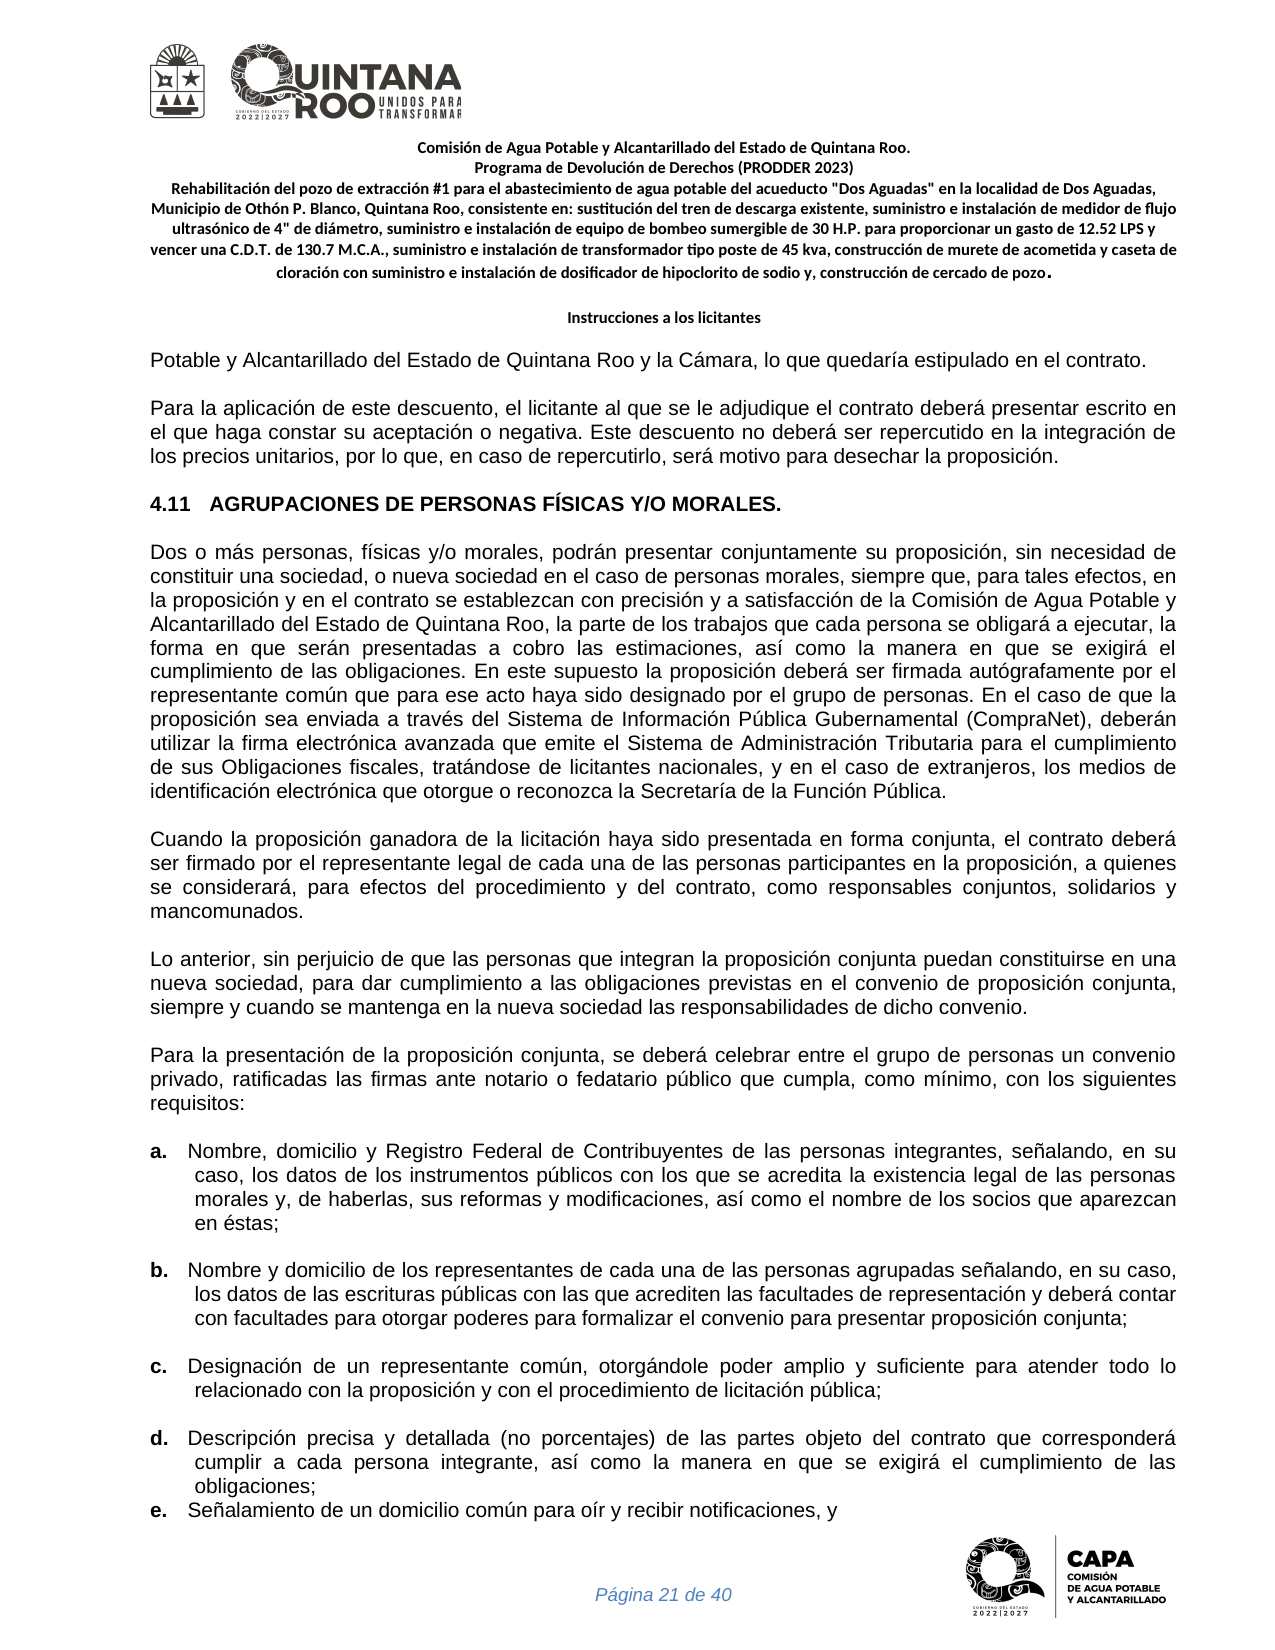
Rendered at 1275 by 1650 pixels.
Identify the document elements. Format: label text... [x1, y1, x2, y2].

text 4.11 AGRUPACIONES DE PERSONAS FÍSICAS Y/O MORALES. [150, 492, 1178, 516]
text Dos o más personas, físicas y/o morales, podrán presentar conjuntamente su proposición, sin necesidad de constituir una sociedad, o nueva sociedad en el caso de personas morales, siempre que, para tales efectos, en la proposición y en el contrato se establezcan con precisión y a satisfacción de la Comisión de Agua Potable y Alcantarillado del Estado de Quintana Roo, la parte de los trabajos que cada persona se obligará a ejecutar, la forma en que serán presentadas a cobro las estimaciones, así como la manera en que se exigirá el cumplimiento de las obligaciones. En este supuesto la proposición deberá ser firmada autógrafamente por el representante común que para ese acto haya sido designado por el grupo de personas. En el caso de que la proposición sea enviada a través del Sistema de Información Pública Gubernamental (CompraNet), deberán utilizar la firma electrónica avanzada que emite el Sistema de Administración Tributaria para el cumplimiento de sus Obligaciones fiscales, tratándose de licitantes nacionales, y en el caso de extranjeros, los medios de identificación electrónica que otorgue o reconozca la Secretaría de la Función Pública. [150, 539, 1178, 803]
text Cuando la proposición ganadora de la licitación haya sido presentada en forma conjunta, el contrato deberá ser firmado por el representante legal de cada una de las personas participantes en la proposición, a quienes se considerará, para efectos del procedimiento y del contrato, como responsables conjuntos, solidarios y mancomunados. [150, 827, 1178, 923]
list Nombre y domicilio de los representantes de cada una de las personas agrupadas señalando, en su caso, los datos de las escrituras públicas con las que acrediten las facultades de representación y deberá contar con facultades para otorgar poderes para formalizar el convenio para presentar proposición conjunta; [150, 1258, 1178, 1330]
picture [948, 1511, 1179, 1641]
list Descripción precisa y detallada (no porcentajes) de las partes objeto del contrato que corresponderá cumplir a cada persona integrante, así como la manera en que se exigirá el cumplimiento de las obligaciones; [150, 1426, 1178, 1498]
list Nombre, domicilio y Registro Federal de Contribuyentes de las personas integrantes, señalando, en su caso, los datos de los instrumentos públicos con los que se acredita la existencia legal de las personas morales y, de haberlas, sus reformas y modificaciones, así como el nombre de los socios que aparezcan en éstas; [150, 1138, 1178, 1234]
text Para la aplicación de este descuento, el licitante al que se le adjudique el contrato deberá presentar escrito en el que haga constar su aceptación o negativa. Este descuento no deberá ser repercutido en la integración de los precios unitarios, por lo que, en caso de repercutirlo, será motivo para desechar la proposición. [150, 396, 1178, 468]
list Señalamiento de un domicilio común para oír y recibir notificaciones, y [150, 1498, 1178, 1522]
list Designación de un representante común, otorgándole poder amplio y suficiente para atender todo lo relacionado con la proposición y con el procedimiento de licitación pública; [150, 1354, 1178, 1402]
picture [150, 44, 462, 120]
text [150, 348, 1178, 372]
text Para la presentación de la proposición conjunta, se deberá celebrar entre el grupo de personas un convenio privado, ratificadas las firmas ante notario o fedatario público que cumpla, como mínimo, con los siguientes requisitos: [150, 1043, 1178, 1114]
text Lo anterior, sin perjuicio de que las personas que integran la proposición conjunta puedan constituirse en una nueva sociedad, para dar cumplimiento a las obligaciones previstas en el convenio de proposición conjunta, siempre y cuando se mantenga en la nueva sociedad las responsabilidades de dicho convenio. [150, 947, 1178, 1019]
